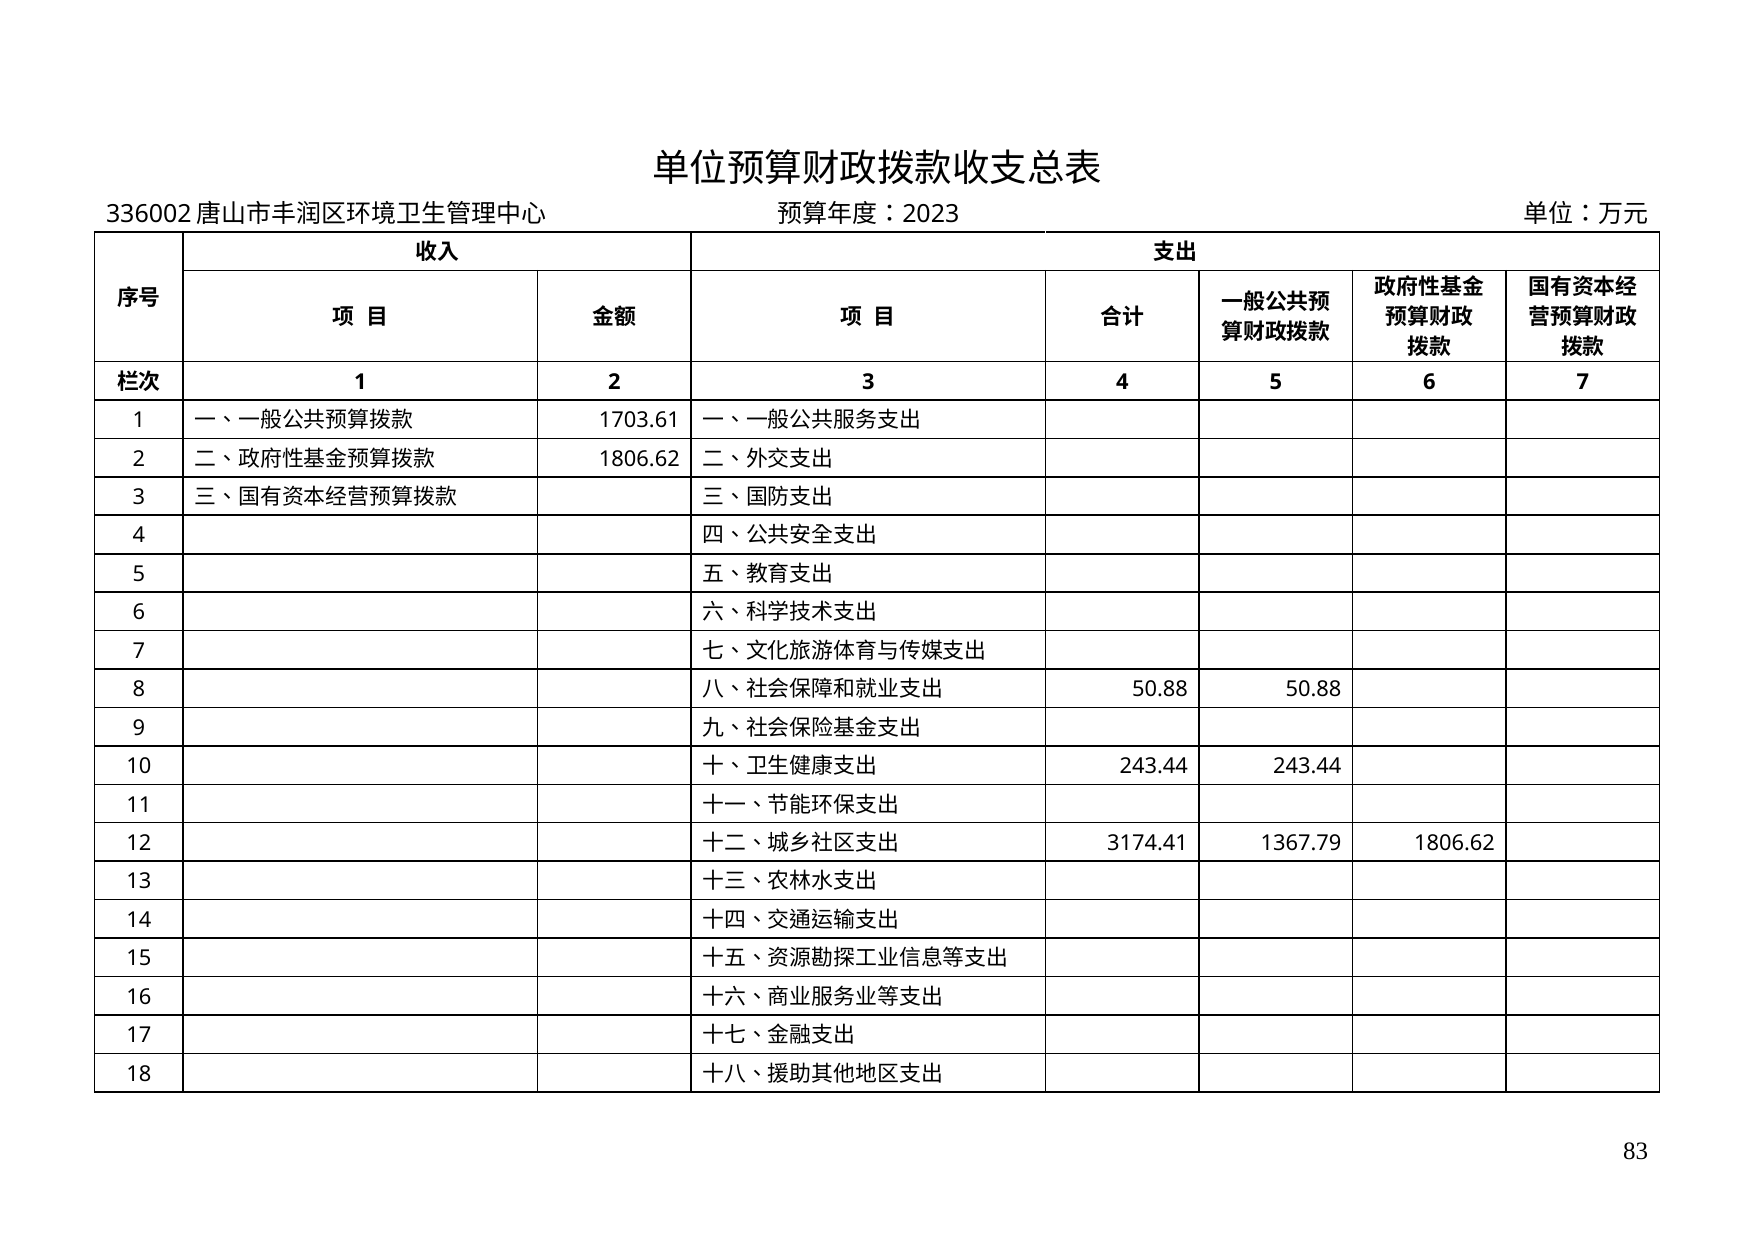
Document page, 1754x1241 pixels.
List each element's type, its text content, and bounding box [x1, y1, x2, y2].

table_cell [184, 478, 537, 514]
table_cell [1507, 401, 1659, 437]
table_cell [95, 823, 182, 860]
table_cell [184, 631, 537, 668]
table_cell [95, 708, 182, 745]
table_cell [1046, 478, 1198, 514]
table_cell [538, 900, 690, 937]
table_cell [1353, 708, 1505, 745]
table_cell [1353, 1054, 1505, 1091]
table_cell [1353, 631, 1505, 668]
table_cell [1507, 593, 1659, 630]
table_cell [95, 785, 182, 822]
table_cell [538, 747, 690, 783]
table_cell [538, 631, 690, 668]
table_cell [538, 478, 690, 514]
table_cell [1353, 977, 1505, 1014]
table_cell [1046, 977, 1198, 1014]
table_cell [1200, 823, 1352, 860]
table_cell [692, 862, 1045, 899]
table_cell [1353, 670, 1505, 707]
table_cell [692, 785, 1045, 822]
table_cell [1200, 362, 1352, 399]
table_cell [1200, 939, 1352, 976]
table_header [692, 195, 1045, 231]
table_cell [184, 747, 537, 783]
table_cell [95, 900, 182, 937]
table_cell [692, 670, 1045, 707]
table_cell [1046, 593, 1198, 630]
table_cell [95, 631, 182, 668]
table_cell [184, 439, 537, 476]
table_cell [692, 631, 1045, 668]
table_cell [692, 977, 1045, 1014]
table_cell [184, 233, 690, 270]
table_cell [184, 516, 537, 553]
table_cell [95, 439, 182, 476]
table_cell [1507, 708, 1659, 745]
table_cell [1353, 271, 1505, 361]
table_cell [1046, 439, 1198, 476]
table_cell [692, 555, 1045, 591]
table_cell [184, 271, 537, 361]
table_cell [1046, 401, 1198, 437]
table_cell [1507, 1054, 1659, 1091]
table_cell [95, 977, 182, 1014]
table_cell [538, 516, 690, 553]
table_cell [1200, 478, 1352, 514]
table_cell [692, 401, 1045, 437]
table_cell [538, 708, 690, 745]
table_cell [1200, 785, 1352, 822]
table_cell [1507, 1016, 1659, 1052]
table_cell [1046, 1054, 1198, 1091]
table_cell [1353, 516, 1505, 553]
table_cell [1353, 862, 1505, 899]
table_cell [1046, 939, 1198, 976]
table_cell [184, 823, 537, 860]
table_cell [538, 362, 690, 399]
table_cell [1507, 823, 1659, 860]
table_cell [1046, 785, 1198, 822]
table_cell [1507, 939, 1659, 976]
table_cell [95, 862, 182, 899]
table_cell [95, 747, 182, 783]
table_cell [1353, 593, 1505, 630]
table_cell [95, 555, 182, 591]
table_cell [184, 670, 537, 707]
text 单位预算财政拨款收支总表 [106, 142, 1648, 193]
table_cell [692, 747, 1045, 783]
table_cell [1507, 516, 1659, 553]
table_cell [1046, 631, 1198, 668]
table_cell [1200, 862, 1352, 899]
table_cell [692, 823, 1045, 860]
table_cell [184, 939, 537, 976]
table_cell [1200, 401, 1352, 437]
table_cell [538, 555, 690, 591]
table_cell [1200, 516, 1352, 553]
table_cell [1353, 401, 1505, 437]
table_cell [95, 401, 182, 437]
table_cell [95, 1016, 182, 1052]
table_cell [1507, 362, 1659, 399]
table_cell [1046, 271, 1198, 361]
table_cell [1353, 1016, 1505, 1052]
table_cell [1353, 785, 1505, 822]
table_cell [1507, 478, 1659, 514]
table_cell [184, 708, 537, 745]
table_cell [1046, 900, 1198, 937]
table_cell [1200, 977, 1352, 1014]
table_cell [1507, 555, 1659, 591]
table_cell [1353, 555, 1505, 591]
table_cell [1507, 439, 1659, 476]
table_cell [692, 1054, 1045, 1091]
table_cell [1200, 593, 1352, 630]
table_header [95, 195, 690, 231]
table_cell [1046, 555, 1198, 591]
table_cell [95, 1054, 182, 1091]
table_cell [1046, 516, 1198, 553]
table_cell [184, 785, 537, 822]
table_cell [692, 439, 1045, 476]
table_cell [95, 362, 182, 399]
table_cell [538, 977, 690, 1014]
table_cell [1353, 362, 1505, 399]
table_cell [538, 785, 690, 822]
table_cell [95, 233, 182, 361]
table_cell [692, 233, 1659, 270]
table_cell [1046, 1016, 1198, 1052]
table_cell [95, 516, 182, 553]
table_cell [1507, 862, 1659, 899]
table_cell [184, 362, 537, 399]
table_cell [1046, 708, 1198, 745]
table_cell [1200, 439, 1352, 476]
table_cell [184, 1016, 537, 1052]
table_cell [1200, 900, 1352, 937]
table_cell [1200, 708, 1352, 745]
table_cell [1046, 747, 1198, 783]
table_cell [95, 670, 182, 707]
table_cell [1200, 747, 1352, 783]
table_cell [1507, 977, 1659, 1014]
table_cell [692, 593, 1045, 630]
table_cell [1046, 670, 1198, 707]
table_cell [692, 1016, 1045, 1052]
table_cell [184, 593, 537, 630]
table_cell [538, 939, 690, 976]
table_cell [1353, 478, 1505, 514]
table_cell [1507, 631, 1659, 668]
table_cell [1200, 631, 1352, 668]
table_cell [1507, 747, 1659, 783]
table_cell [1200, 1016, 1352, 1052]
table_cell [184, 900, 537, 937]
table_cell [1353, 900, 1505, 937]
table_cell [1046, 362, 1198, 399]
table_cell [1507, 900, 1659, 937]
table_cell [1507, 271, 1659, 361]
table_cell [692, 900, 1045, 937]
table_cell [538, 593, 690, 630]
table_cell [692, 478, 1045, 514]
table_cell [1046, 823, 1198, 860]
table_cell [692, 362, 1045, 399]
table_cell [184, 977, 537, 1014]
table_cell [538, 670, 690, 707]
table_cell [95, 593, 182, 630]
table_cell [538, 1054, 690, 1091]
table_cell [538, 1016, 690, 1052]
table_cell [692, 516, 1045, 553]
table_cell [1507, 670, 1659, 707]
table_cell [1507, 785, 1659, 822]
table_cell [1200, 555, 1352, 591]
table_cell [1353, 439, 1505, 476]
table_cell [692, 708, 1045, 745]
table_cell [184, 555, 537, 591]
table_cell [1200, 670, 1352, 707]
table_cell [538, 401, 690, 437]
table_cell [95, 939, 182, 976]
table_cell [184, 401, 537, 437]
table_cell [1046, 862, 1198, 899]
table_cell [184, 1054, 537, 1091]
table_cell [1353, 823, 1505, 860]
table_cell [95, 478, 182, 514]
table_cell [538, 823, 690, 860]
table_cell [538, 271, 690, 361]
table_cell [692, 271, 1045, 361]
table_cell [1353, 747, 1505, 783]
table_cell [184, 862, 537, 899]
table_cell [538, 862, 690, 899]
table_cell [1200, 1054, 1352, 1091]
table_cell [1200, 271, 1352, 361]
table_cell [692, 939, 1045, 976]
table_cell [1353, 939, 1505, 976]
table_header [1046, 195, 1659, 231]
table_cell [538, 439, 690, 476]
